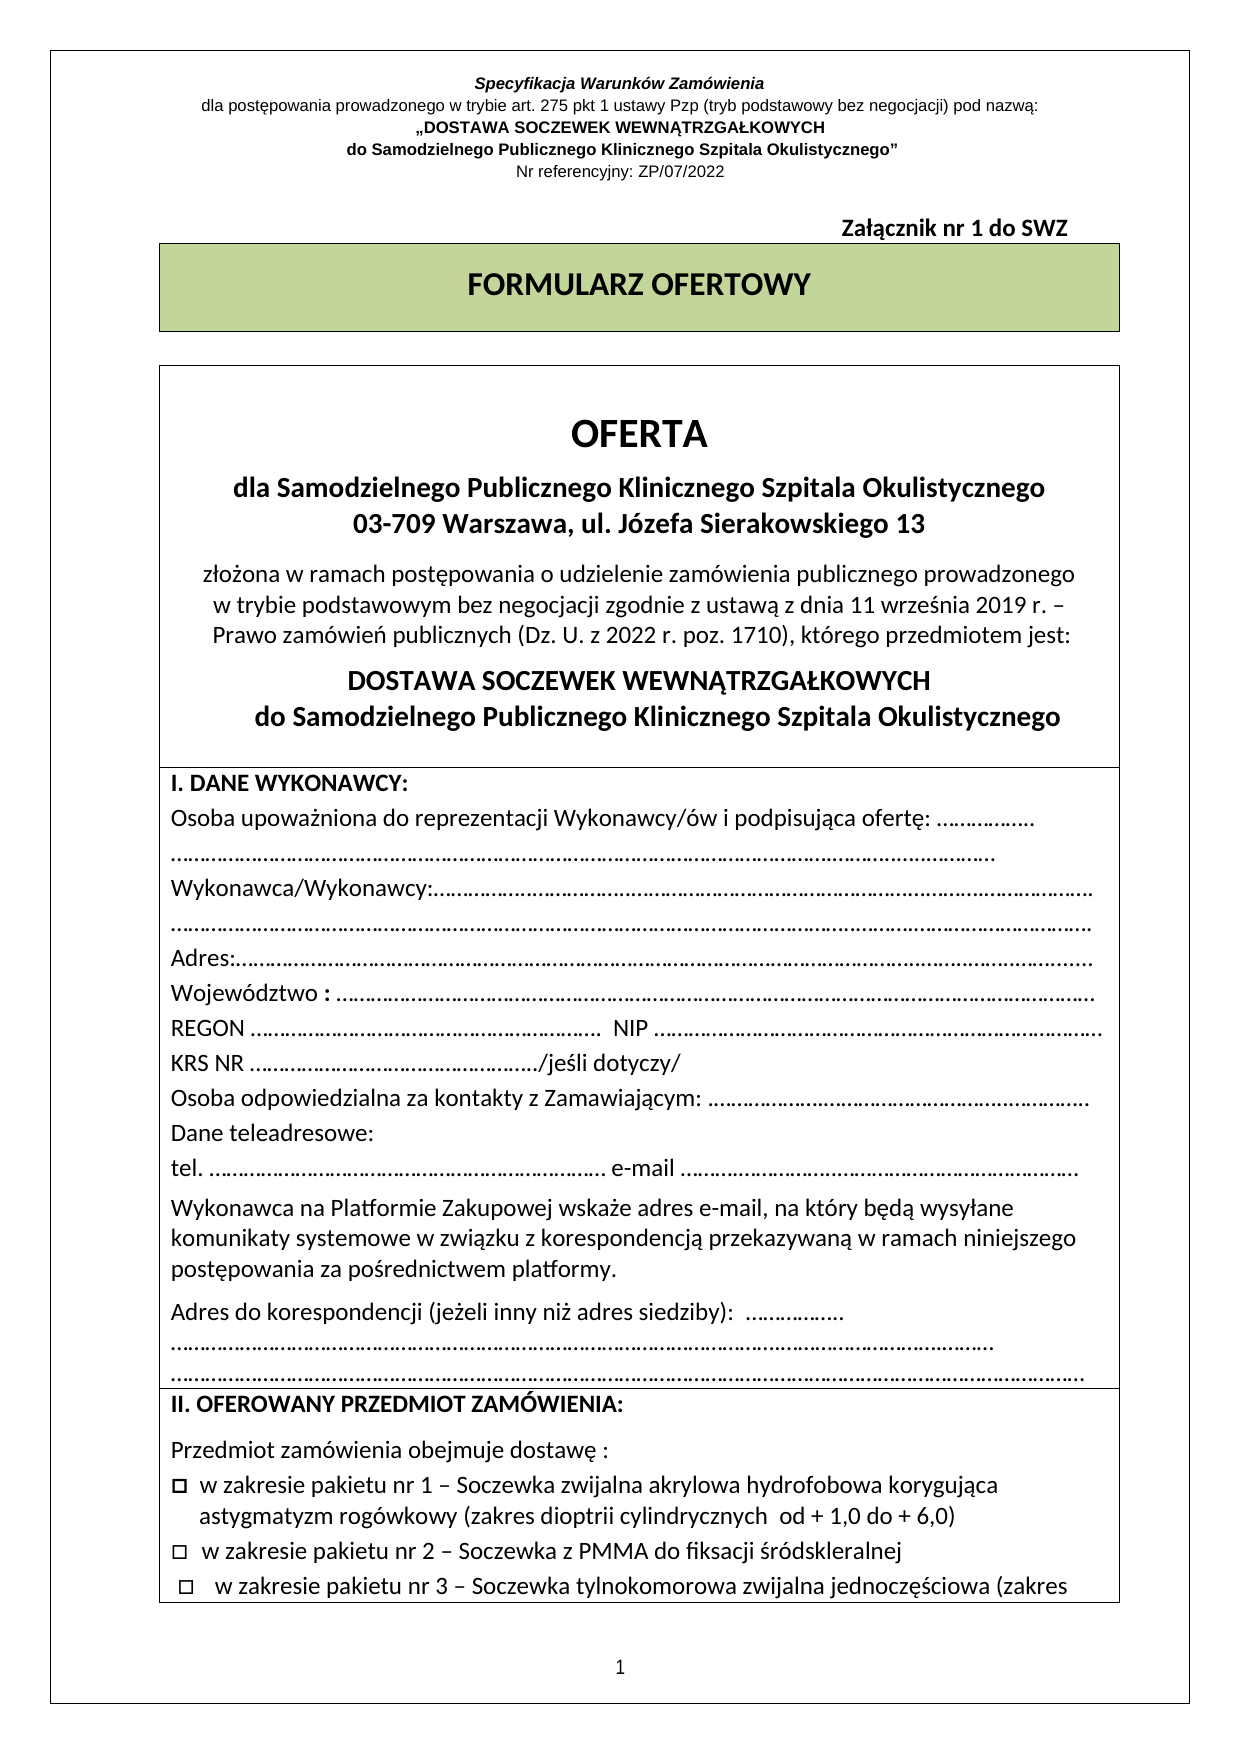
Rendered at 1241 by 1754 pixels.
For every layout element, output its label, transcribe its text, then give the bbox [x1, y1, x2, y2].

table_header OFERTA dla Samodzielnego Publicznego Klinicznego Szpitala Okulistycznego 03-709 Warszawa, ul. Józefa Sierakowskiego 13 złożona w ramach postępowania o udzielenie zamówienia publicznego prowadzonego w trybie podstawowym bez negocjacji zgodnie z ustawą z dnia 11 września 2019 r. – Prawo zamówień publicznych (Dz. U. z 2022 r. poz. 1710), którego przedmiotem jest: DOSTAWA SOCZEWEK WEWNĄTRZGAŁKOWYCH do Samodzielnego Publicznego Klinicznego Szpitala Okulistycznego [160, 366, 1119, 767]
table_cell I. DANE WYKONAWCY: Osoba upoważniona do reprezentacji Wykonawcy/ów i podpisująca ofertę: ……………..…………………………………………………………………………………………………….………..…..………… Wykonawca/Wykonawcy:……………..……………..…………………………………………...……….………………. ………………………………………………………………………………………………………..……….…………………………. Adres:………………………………………………………………………………………………………..……..……..……....... Województwo : …………………………………………………………………………………………………………………… REGON ……………………………………………………. NIP …………………………………………………………………… KRS NR …………………………………………../jeśli dotyczy/ Osoba odpowiedzialna za kontakty z Zamawiającym: .……………….…………………………..………….. Dane teleadresowe: tel. …………………………………………………………… e-mail ……….……………..………………………………………………… Wykonawca na Platformie Zakupowej wskaże adres e-mail, na który będą wysyłane komunikaty systemowe w związku z korespondencją przekazywaną w ramach niniejszego postępowania za pośrednictwem platformy. Adres do korespondencji (jeżeli inny niż adres siedziby): ……………..…………………………………………………………………………………………….……………………….……… …………………………………………………………………………………………………………………………………………… [160, 768, 1119, 1387]
text Załącznik nr 1 do SWZ [842, 212, 1093, 243]
table_header FORMULARZ OFERTOWY [160, 244, 1119, 331]
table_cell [160, 1389, 1119, 1602]
